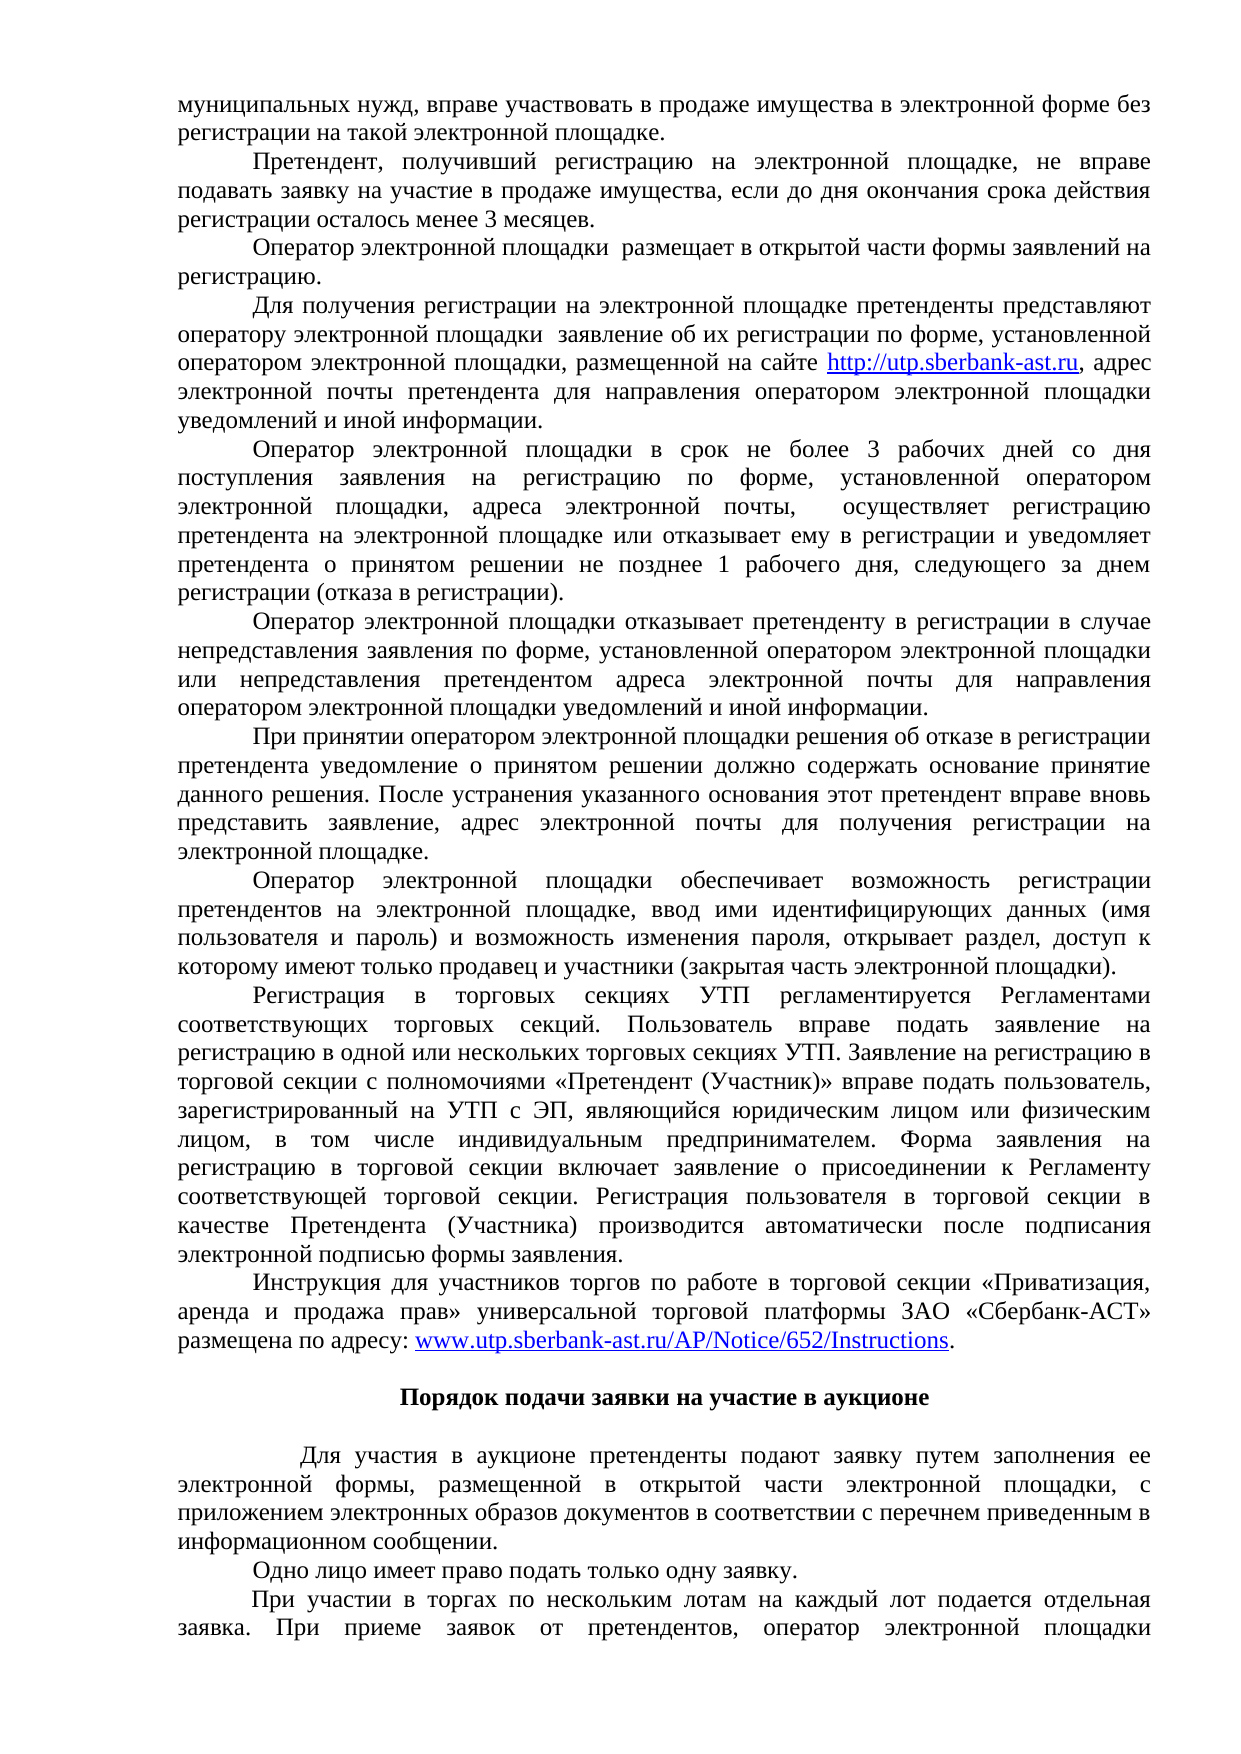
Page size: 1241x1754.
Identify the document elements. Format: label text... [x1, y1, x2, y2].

text Оператор электронной площадки размещает в открытой части формы заявлений на регистрацию. [177, 232, 1152, 290]
text Регистрация в торговых секциях УТП регламентируется Регламентами соответствующих торговых секций. Пользователь вправе подать заявление на регистрацию в одной или нескольких торговых секциях УТП. Заявление на регистрацию в торговой секции с полномочиями «Претендент (Участник)» вправе подать пользователь, зарегистрированный на УТП с ЭП, являющийся юридическим лицом или физическим лицом, в том числе индивидуальным предпринимателем. Форма заявления на регистрацию в торговой секции включает заявление о присоединении к Регламенту соответствующей торговой секции. Регистрация пользователя в торговой секции в качестве Претендента (Участника) производится автоматически после подписания электронной подписью формы заявления. [177, 980, 1152, 1267]
text При принятии оператором электронной площадки решения об отказе в регистрации претендента уведомление о принятом решении должно содержать основание принятие данного решения. После устранения указанного основания этот претендент вправе вновь представить заявление, адрес электронной почты для получения регистрации на электронной площадке. [177, 721, 1152, 865]
text Претендент, получивший регистрацию на электронной площадке, не вправе подавать заявку на участие в продаже имущества, если до дня окончания срока действия регистрации осталось менее 3 месяцев. [177, 146, 1152, 232]
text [177, 89, 1152, 146]
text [177, 1584, 1152, 1641]
text Оператор электронной площадки в срок не более 3 рабочих дней со дня поступления заявления на регистрацию по форме, установленной оператором электронной площадки, адреса электронной почты, осуществляет регистрацию претендента на электронной площадке или отказывает ему в регистрации и уведомляет претендента о принятом решении не позднее 1 рабочего дня, следующего за днем регистрации (отказа в регистрации). [177, 434, 1152, 606]
text Для получения регистрации на электронной площадке претенденты представляют оператору электронной площадки заявление об их регистрации по форме, установленной оператором электронной площадки, размещенной на сайте http://utp.sberbank-ast.ru, адрес электронной почты претендента для направления оператором электронной площадки уведомлений и иной информации. [177, 290, 1152, 434]
text Оператор электронной площадки обеспечивает возможность регистрации претендентов на электронной площадке, ввод ими идентифицирующих данных (имя пользователя и пароль) и возможность изменения пароля, открывает раздел, доступ к которому имеют только продавец и участники (закрытая часть электронной площадки). [177, 865, 1152, 980]
text Для участия в аукционе претенденты подают заявку путем заполнения ее электронной формы, размещенной в открытой части электронной площадки, с приложением электронных образов документов в соответствии с перечнем приведенным в информационном сообщении. [177, 1440, 1152, 1555]
text Инструкция для участников торгов по работе в торговой секции «Приватизация, аренда и продажа прав» универсальной торговой платформы ЗАО «Сбербанк-АСТ» размещена по адресу: www.utp.sberbank-ast.ru/AP/Notice/652/Instructions. [177, 1267, 1152, 1354]
text Одно лицо имеет право подать только одну заявку. [177, 1555, 1152, 1584]
text Порядок подачи заявки на участие в аукционе [177, 1382, 1152, 1411]
text Оператор электронной площадки отказывает претенденту в регистрации в случае непредставления заявления по форме, установленной оператором электронной площадки или непредставления претендентом адреса электронной почты для направления оператором электронной площадки уведомлений и иной информации. [177, 606, 1152, 721]
